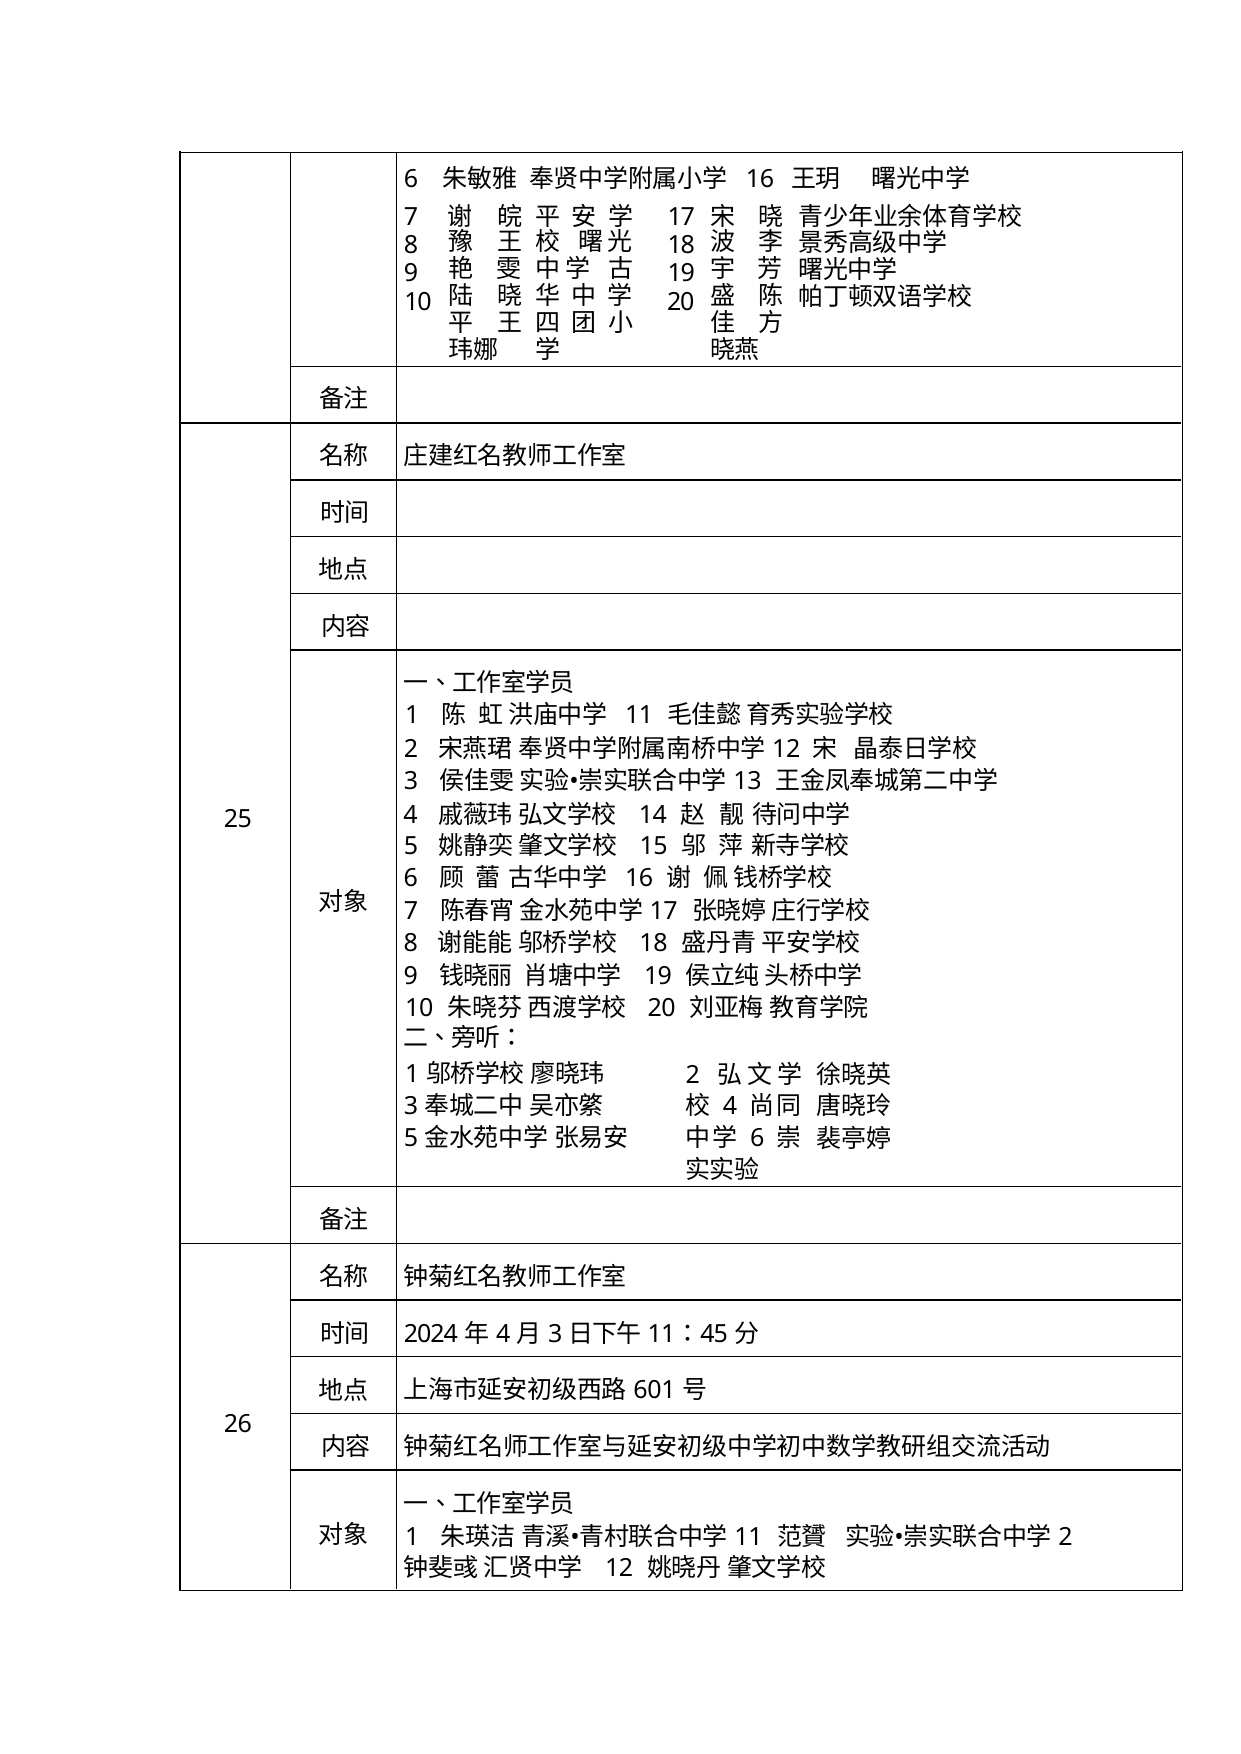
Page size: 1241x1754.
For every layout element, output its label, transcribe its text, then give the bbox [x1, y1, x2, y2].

table_header [181, 153, 290, 422]
table_header 6 朱敏雅 奉贤中学附属小学 16 王玥 曙光中学 [397, 153, 1182, 198]
table_cell 17 18 19 20 [650, 198, 700, 366]
table_cell 名称 [291, 1244, 396, 1299]
table_cell 青少年业余体育学校 景秀高级中学 曙光中学 帕丁顿双语学校 [790, 198, 1182, 366]
table_cell 钟菊红名教师工作室 [397, 1243, 1182, 1299]
table_cell 平安学校 曙光中学 古华中学 四团小学 [529, 198, 650, 366]
table_cell 地点 [291, 537, 396, 592]
table_cell 备注 [291, 1187, 396, 1242]
table_cell 26 [181, 1244, 290, 1589]
table_cell 一、工作室学员 1 朱瑛洁 青溪•青村联合中学 11 范贇 实验•崇实联合中学 2 钟斐彧 汇贤中学 12 姚晓丹 肇文学校 [397, 1469, 1182, 1589]
table_cell [397, 366, 1182, 422]
table_cell 徐晓英 唐晓玲 裴亭婷 [809, 1052, 1182, 1186]
table_cell 25 [181, 424, 290, 1242]
table_cell 时间 [291, 1301, 396, 1356]
table_cell 7 8 9 10 [397, 198, 438, 366]
table_cell [397, 536, 1182, 592]
table_cell 1 邬桥学校 廖晓玮 3 奉城二中 吴亦綮 5 金水苑中学 张易安 [397, 1052, 650, 1186]
table_cell 备注 [291, 367, 396, 422]
table_cell 钟菊红名师工作室与延安初级中学初中数学教研组交流活动 [397, 1413, 1182, 1469]
table_cell 对象 [291, 651, 396, 1186]
table_cell [397, 479, 1182, 536]
table_cell 2024 年 4 月 3 日下午 11：45 分 [397, 1299, 1182, 1356]
table_cell [397, 593, 1182, 649]
table_cell 内容 [291, 594, 396, 649]
table_cell 一、工作室学员 1 陈 虹 洪庙中学 11 毛佳懿 育秀实验学校 2 宋燕珺 奉贤中学附属南桥中学 12 宋 晶泰日学校 3 侯佳雯 实验•崇实联合中学 13 王金凤奉城第二中学 4 戚薇玮 弘文学校 14 赵 靓 待问中学 5 姚静奕 肇文学校 15 邬 萍 新寺学校 6 顾 蕾 古华中学 16 谢 佩 钱桥学校 7 陈春宵 金水苑中学 17 张晓婷 庄行学校 8 谢能能 邬桥学校 18 盛丹青 平安学校 9 钱晓丽 肖塘中学 19 侯立纯 头桥中学 10 朱晓芬 西渡学校 20 刘亚梅 教育学院 二、旁听： [397, 649, 1182, 1052]
table_cell 上海市延安初级西路 601 号 [397, 1356, 1182, 1412]
table_cell 2 弘文学校 4 尚同中学 6 崇实实验 [650, 1052, 809, 1186]
table_cell 宋晓波 李宇芳 盛陈佳 方晓燕 [700, 198, 790, 366]
table_cell 内容 [291, 1414, 396, 1469]
table_cell [397, 1186, 1182, 1242]
table_cell 谢皖豫 王艳雯 陆晓平 王玮娜 [438, 198, 529, 366]
table_header [291, 153, 396, 366]
table_cell 地点 [291, 1357, 396, 1412]
table_cell 时间 [291, 481, 396, 536]
table_cell 对象 [291, 1471, 396, 1589]
table_cell 名称 [291, 424, 396, 479]
table_cell 庄建红名教师工作室 [397, 422, 1182, 479]
